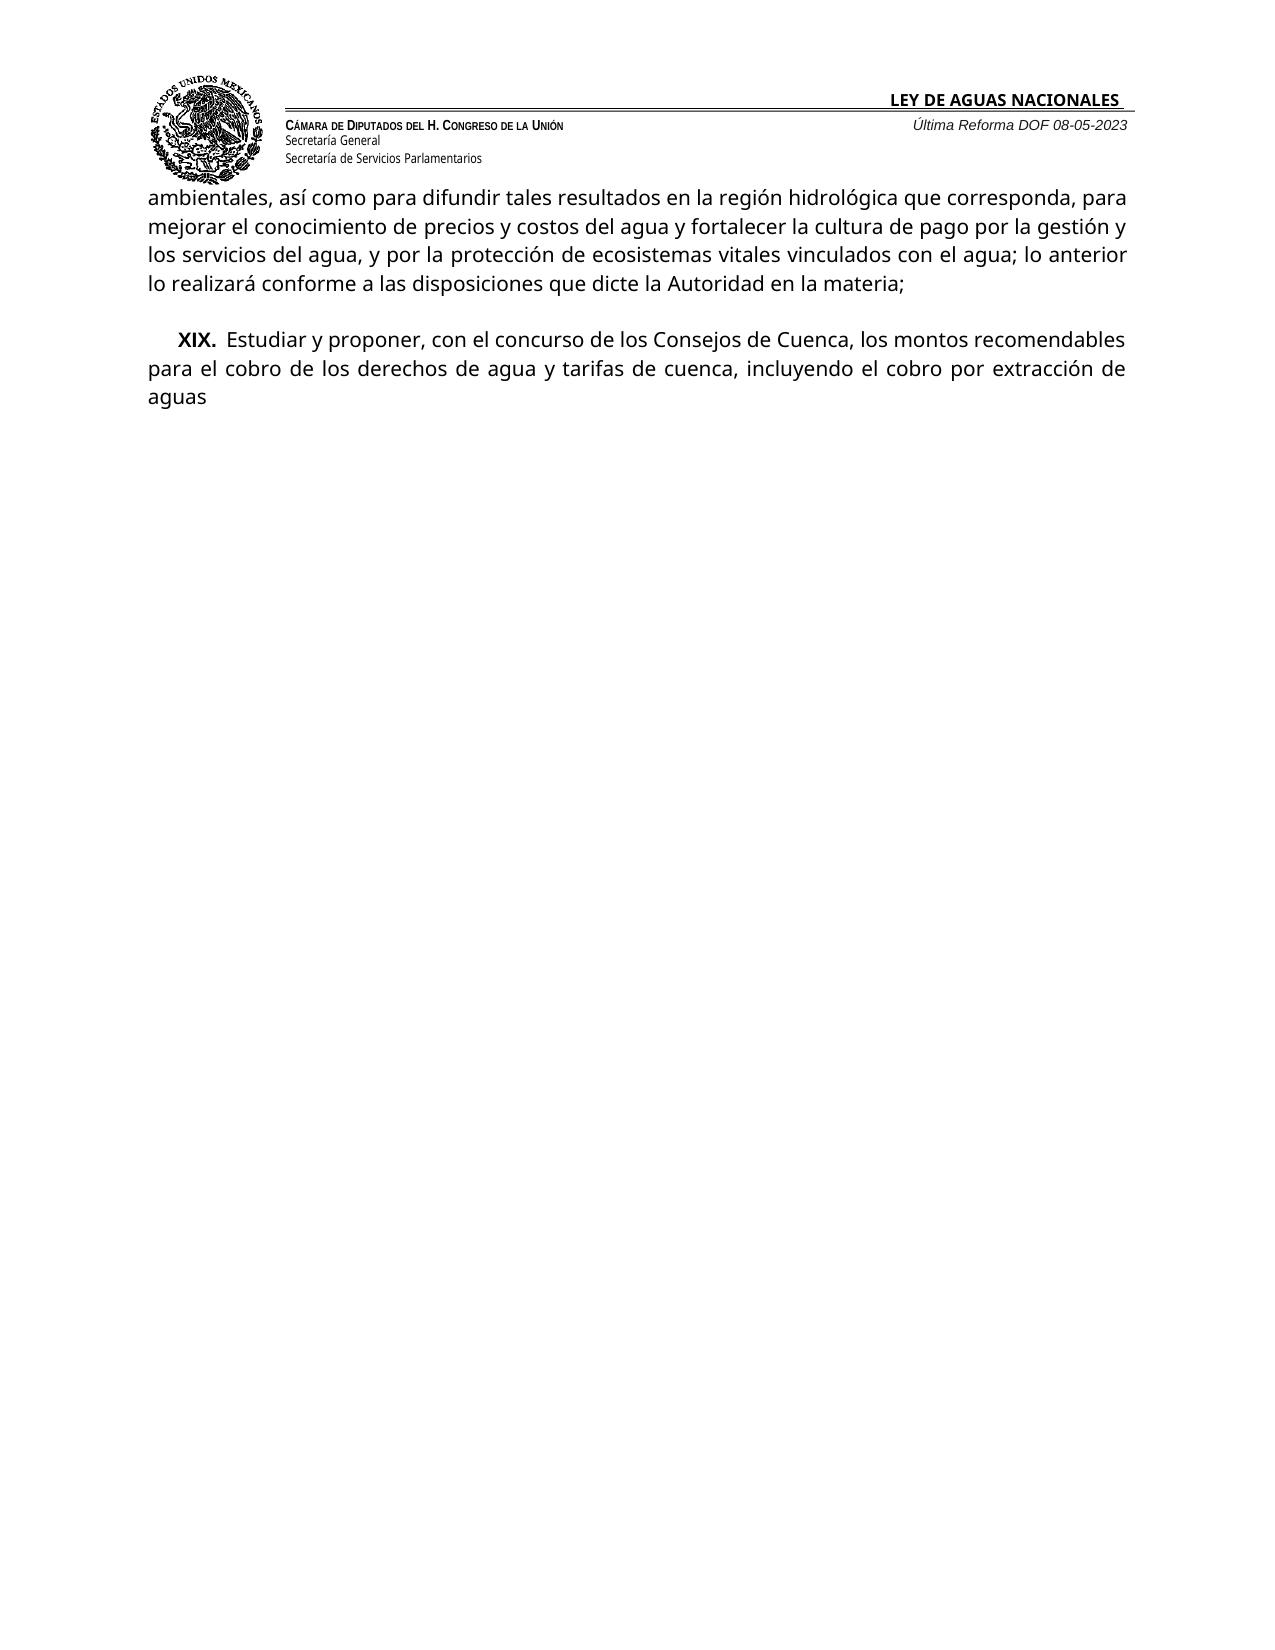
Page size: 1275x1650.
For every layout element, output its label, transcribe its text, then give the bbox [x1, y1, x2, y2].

picture [150, 75, 263, 183]
list Estudiar y proponer, con el concurso de los Consejos de Cuenca, los montos recomendables para el cobro de los derechos de agua y tarifas de cuenca, incluyendo el cobro por extracción de aguas [148, 326, 1127, 411]
